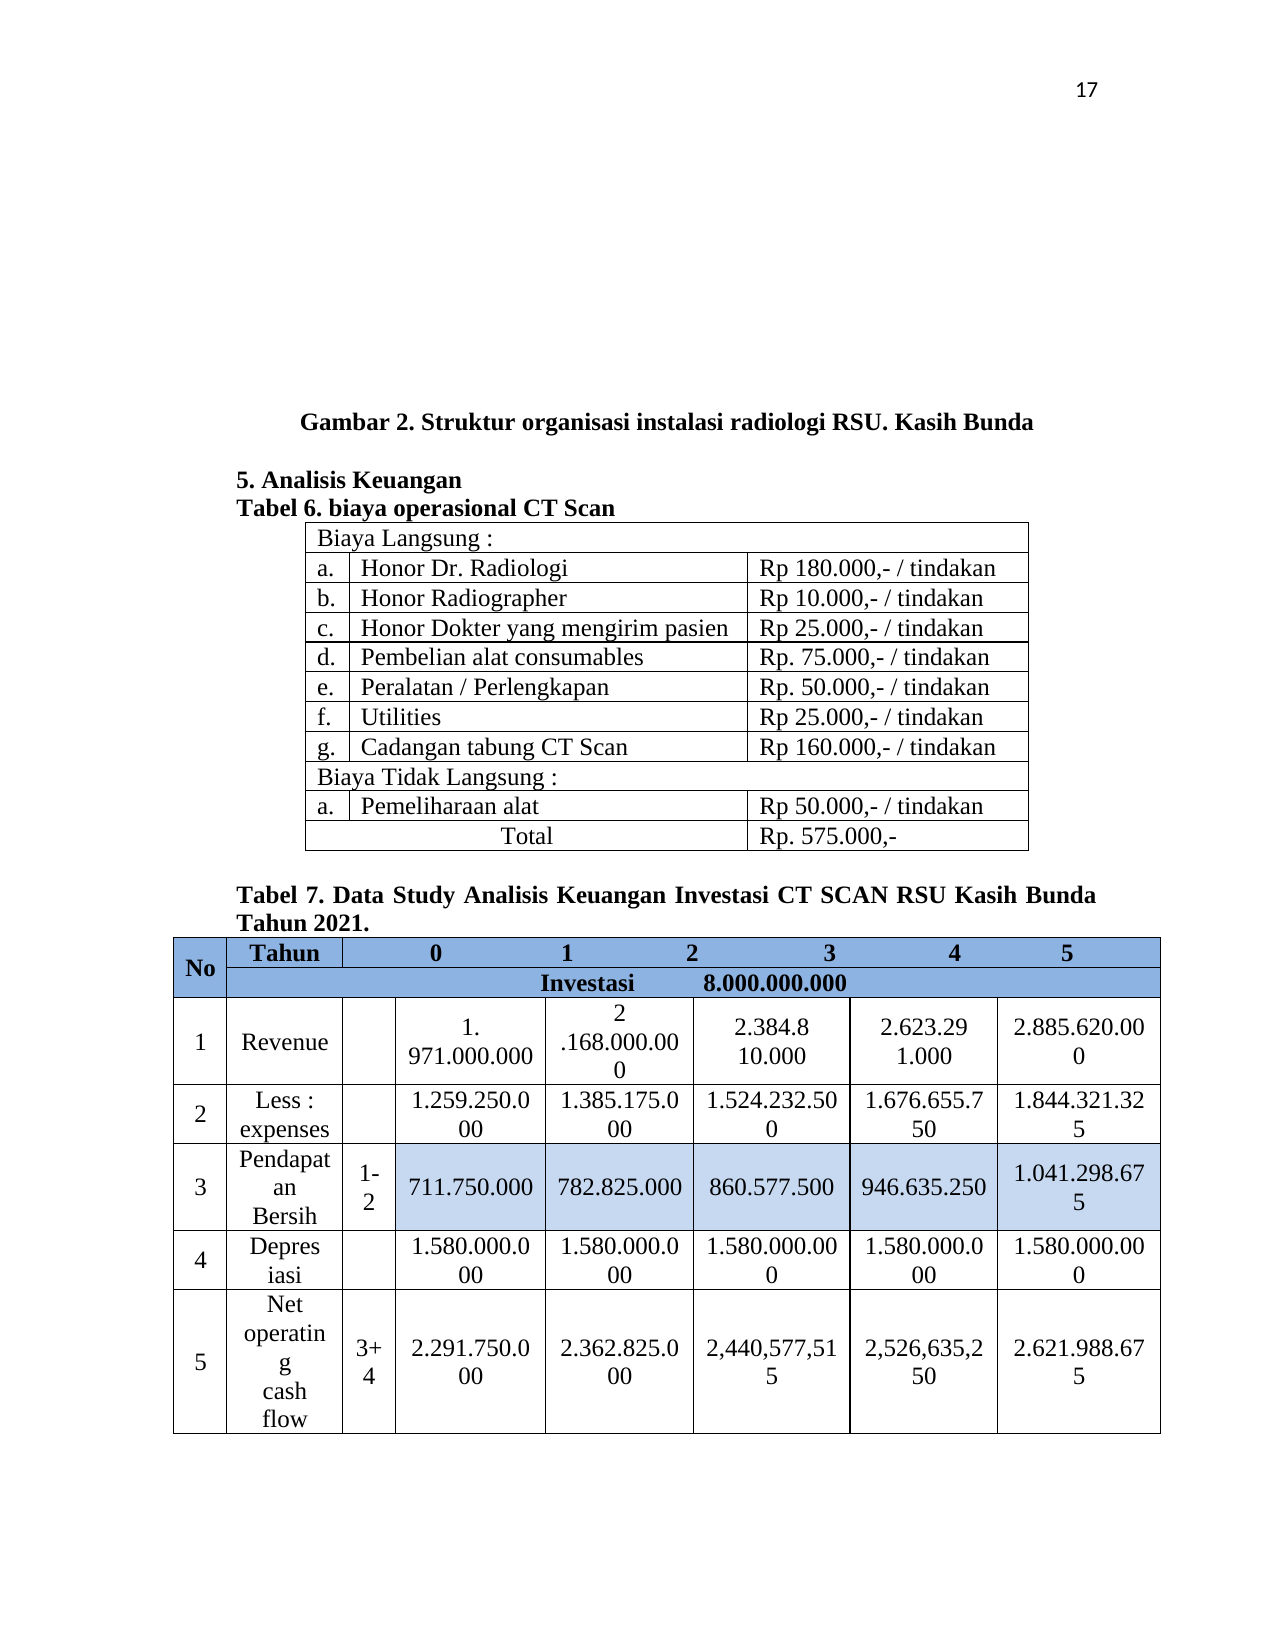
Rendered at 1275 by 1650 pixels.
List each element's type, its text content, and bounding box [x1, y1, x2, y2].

table_cell Honor Radiographer [350, 583, 747, 612]
table_cell 1.844.321.325 [998, 1085, 1160, 1143]
text Tabel 7. Data Study Analisis Keuangan Investasi CT SCAN RSU Kasih Bunda Tahun 2021. [236, 880, 1098, 937]
table_header No [174, 938, 226, 997]
table_cell 2,526,635,250 [851, 1290, 997, 1433]
text 5. Analisis Keuangan [236, 465, 1098, 493]
table_cell 1-2 [343, 1144, 395, 1230]
table_cell 2.621.988.675 [998, 1290, 1160, 1433]
table_cell Rp 25.000,- / tindakan [748, 613, 1028, 641]
table_cell Honor Dr. Radiologi [350, 553, 747, 582]
table_cell 2.291.750.000 [396, 1290, 545, 1433]
table_header 0 1 2 3 4 5 [343, 938, 1160, 967]
table_cell 1.580.000.000 [546, 1231, 693, 1288]
table_cell a. [306, 791, 349, 820]
table_cell Less : expenses [227, 1085, 342, 1143]
table_cell 1.580.000.000 [851, 1231, 997, 1288]
table_cell Biaya Tidak Langsung : [306, 762, 1028, 790]
table_cell 1.580.000.000 [396, 1231, 545, 1288]
table_cell Rp 180.000,- / tindakan [748, 553, 1028, 582]
table_cell Utilities [350, 702, 747, 731]
table_cell 4 [174, 1231, 226, 1288]
table_cell 860.577.500 [694, 1144, 849, 1230]
table_cell 2.168.000.000 [546, 998, 693, 1084]
table_cell [343, 1085, 395, 1143]
table_cell 946.635.250 [851, 1144, 997, 1230]
table_cell Net operating cash flow [227, 1290, 342, 1433]
table_cell Rp. 50.000,- / tindakan [748, 672, 1028, 701]
table_cell f. [306, 702, 349, 731]
table_cell 1.580.000.000 [694, 1231, 849, 1288]
table_cell g. [306, 732, 349, 761]
table_cell b. [306, 583, 349, 612]
table_cell Depresiasi [227, 1231, 342, 1288]
table_cell 3+4 [343, 1290, 395, 1433]
table_cell Pendapatan Bersih [227, 1144, 342, 1230]
table_header Tahun [227, 938, 342, 967]
table_cell Rp 10.000,- / tindakan [748, 583, 1028, 612]
table_cell Peralatan / Perlengkapan [350, 672, 747, 701]
table_cell Pemeliharaan alat [350, 791, 747, 820]
table_cell d. [306, 643, 349, 671]
table_cell 1.971.000.000 [396, 998, 545, 1084]
table_cell 1.580.000.000 [998, 1231, 1160, 1288]
table_cell [343, 998, 395, 1084]
table_cell Revenue [227, 998, 342, 1084]
table_cell 1.259.250.000 [396, 1085, 545, 1143]
table_cell Rp. 75.000,- / tindakan [748, 643, 1028, 671]
table_cell 1.676.655.750 [851, 1085, 997, 1143]
table_cell 1.041.298.675 [998, 1144, 1160, 1230]
table_cell Pembelian alat consumables [350, 643, 747, 671]
table_cell 782.825.000 [546, 1144, 693, 1230]
table_cell Cadangan tabung CT Scan [350, 732, 747, 761]
table_cell Total [306, 821, 747, 850]
table_cell 2.362.825.000 [546, 1290, 693, 1433]
table_cell Honor Dokter yang mengirim pasien [350, 613, 747, 641]
table_cell 2.885.620.000 [998, 998, 1160, 1084]
table_cell Rp 25.000,- / tindakan [748, 702, 1028, 731]
table_cell 2.623.291.000 [851, 998, 997, 1084]
table_cell Rp 50.000,- / tindakan [748, 791, 1028, 820]
text Gambar 2. Struktur organisasi instalasi radiologi RSU. Kasih Bunda [236, 407, 1098, 436]
table_cell 2 [174, 1085, 226, 1143]
table_header Biaya Langsung : [306, 523, 1028, 552]
table_cell 3 [174, 1144, 226, 1230]
table_cell 5 [174, 1290, 226, 1433]
table_cell Investasi 8.000.000.000 [227, 968, 1160, 997]
text Tabel 6. biaya operasional CT Scan [236, 493, 1098, 522]
table_cell a. [306, 553, 349, 582]
table_cell 1.385.175.000 [546, 1085, 693, 1143]
table_cell 711.750.000 [396, 1144, 545, 1230]
table_cell Rp 160.000,- / tindakan [748, 732, 1028, 761]
table_cell e. [306, 672, 349, 701]
table_cell [343, 1231, 395, 1288]
table_cell 2.384.810.000 [694, 998, 849, 1084]
table_cell 1.524.232.500 [694, 1085, 849, 1143]
table_cell c. [306, 613, 349, 641]
table_cell 2,440,577,515 [694, 1290, 849, 1433]
table_cell Rp. 575.000,- [748, 821, 1028, 850]
table_cell 1 [174, 998, 226, 1084]
